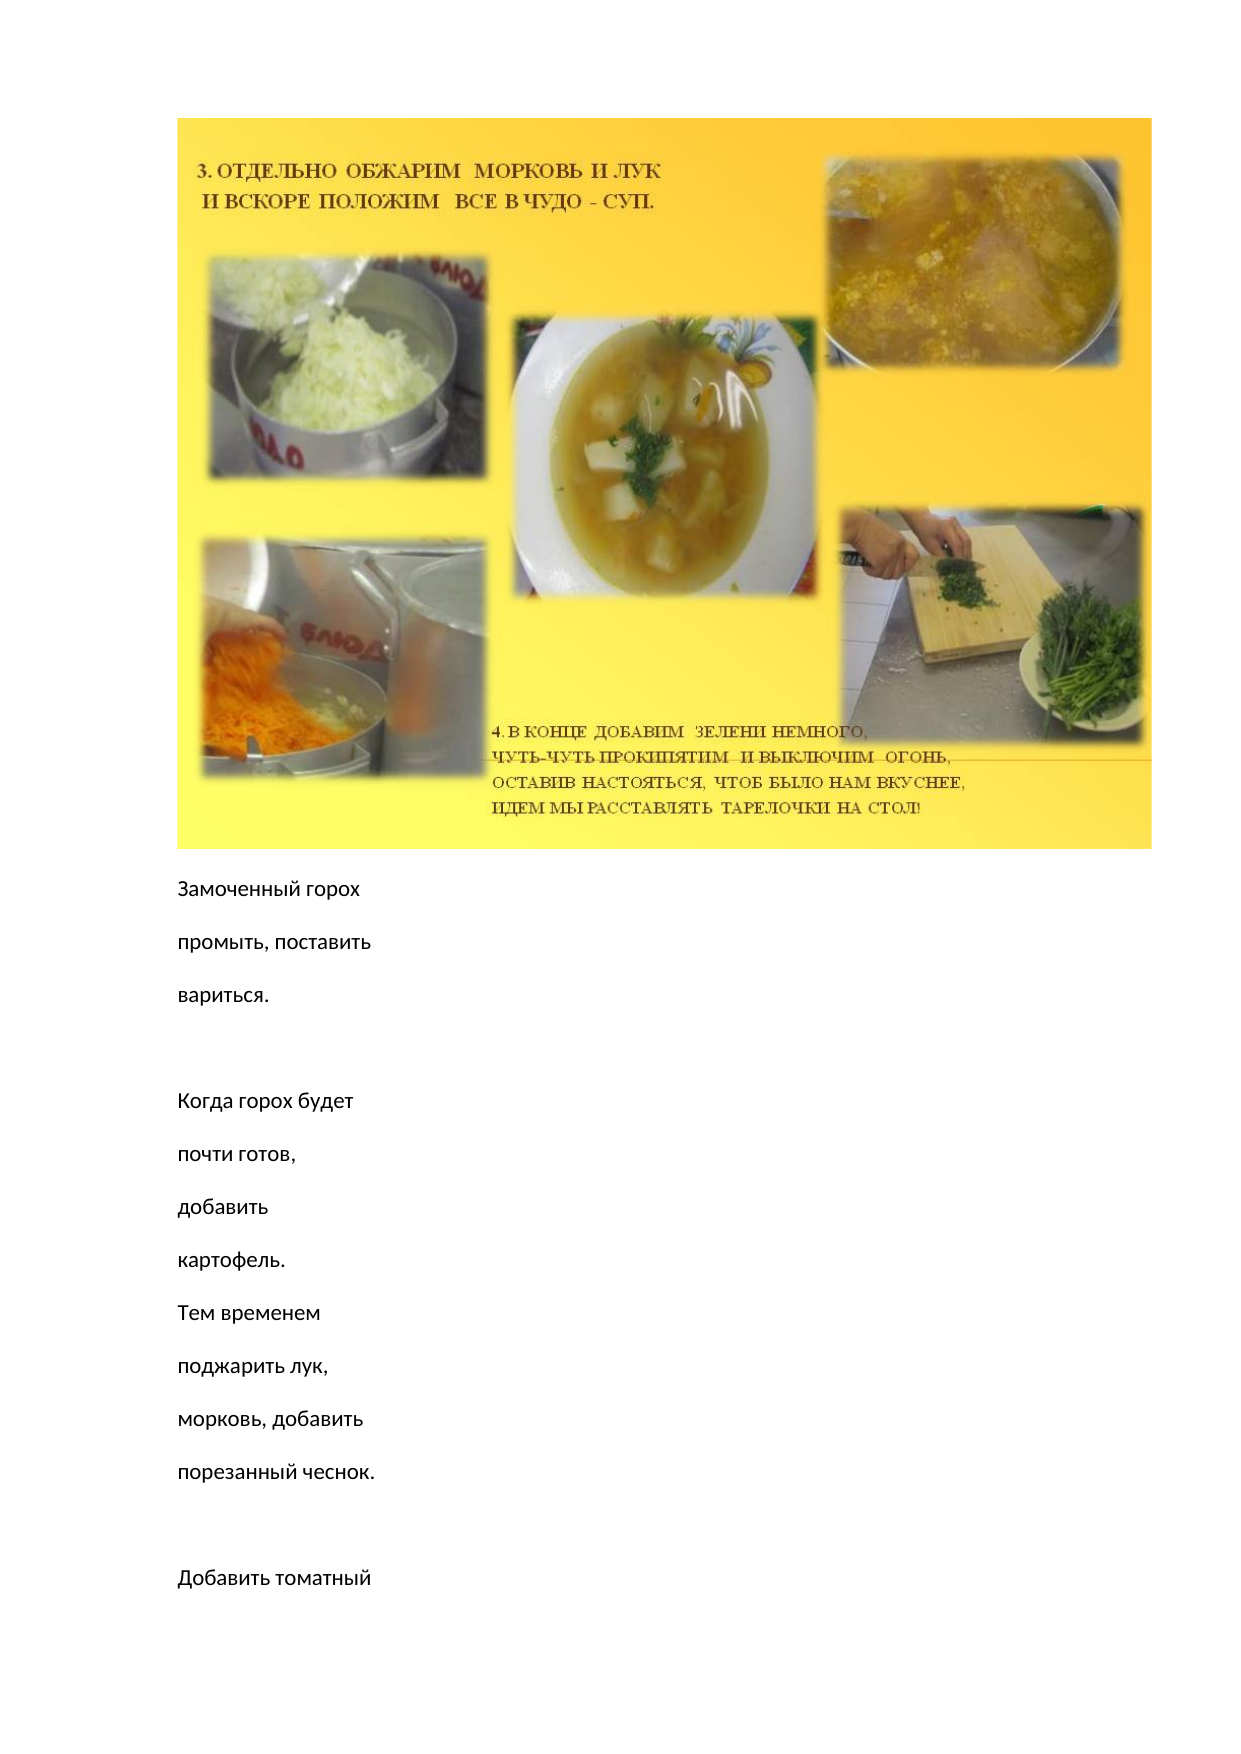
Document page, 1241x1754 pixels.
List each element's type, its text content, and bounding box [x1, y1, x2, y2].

text добавить [177, 1192, 1152, 1220]
text Когда горох будет [177, 1086, 1152, 1114]
text промыть, поставить [177, 927, 1152, 955]
picture [177, 118, 1152, 849]
text вариться. [177, 980, 1152, 1008]
text морковь, добавить [177, 1404, 1152, 1432]
text почти готов, [177, 1139, 1152, 1167]
text картофель. [177, 1245, 1152, 1273]
text Тем временем [177, 1298, 1152, 1326]
text Добавить томатный [177, 1563, 1152, 1591]
text порезанный чеснок. [177, 1457, 1152, 1485]
text Замоченный горох [177, 874, 1152, 902]
text поджарить лук, [177, 1351, 1152, 1379]
